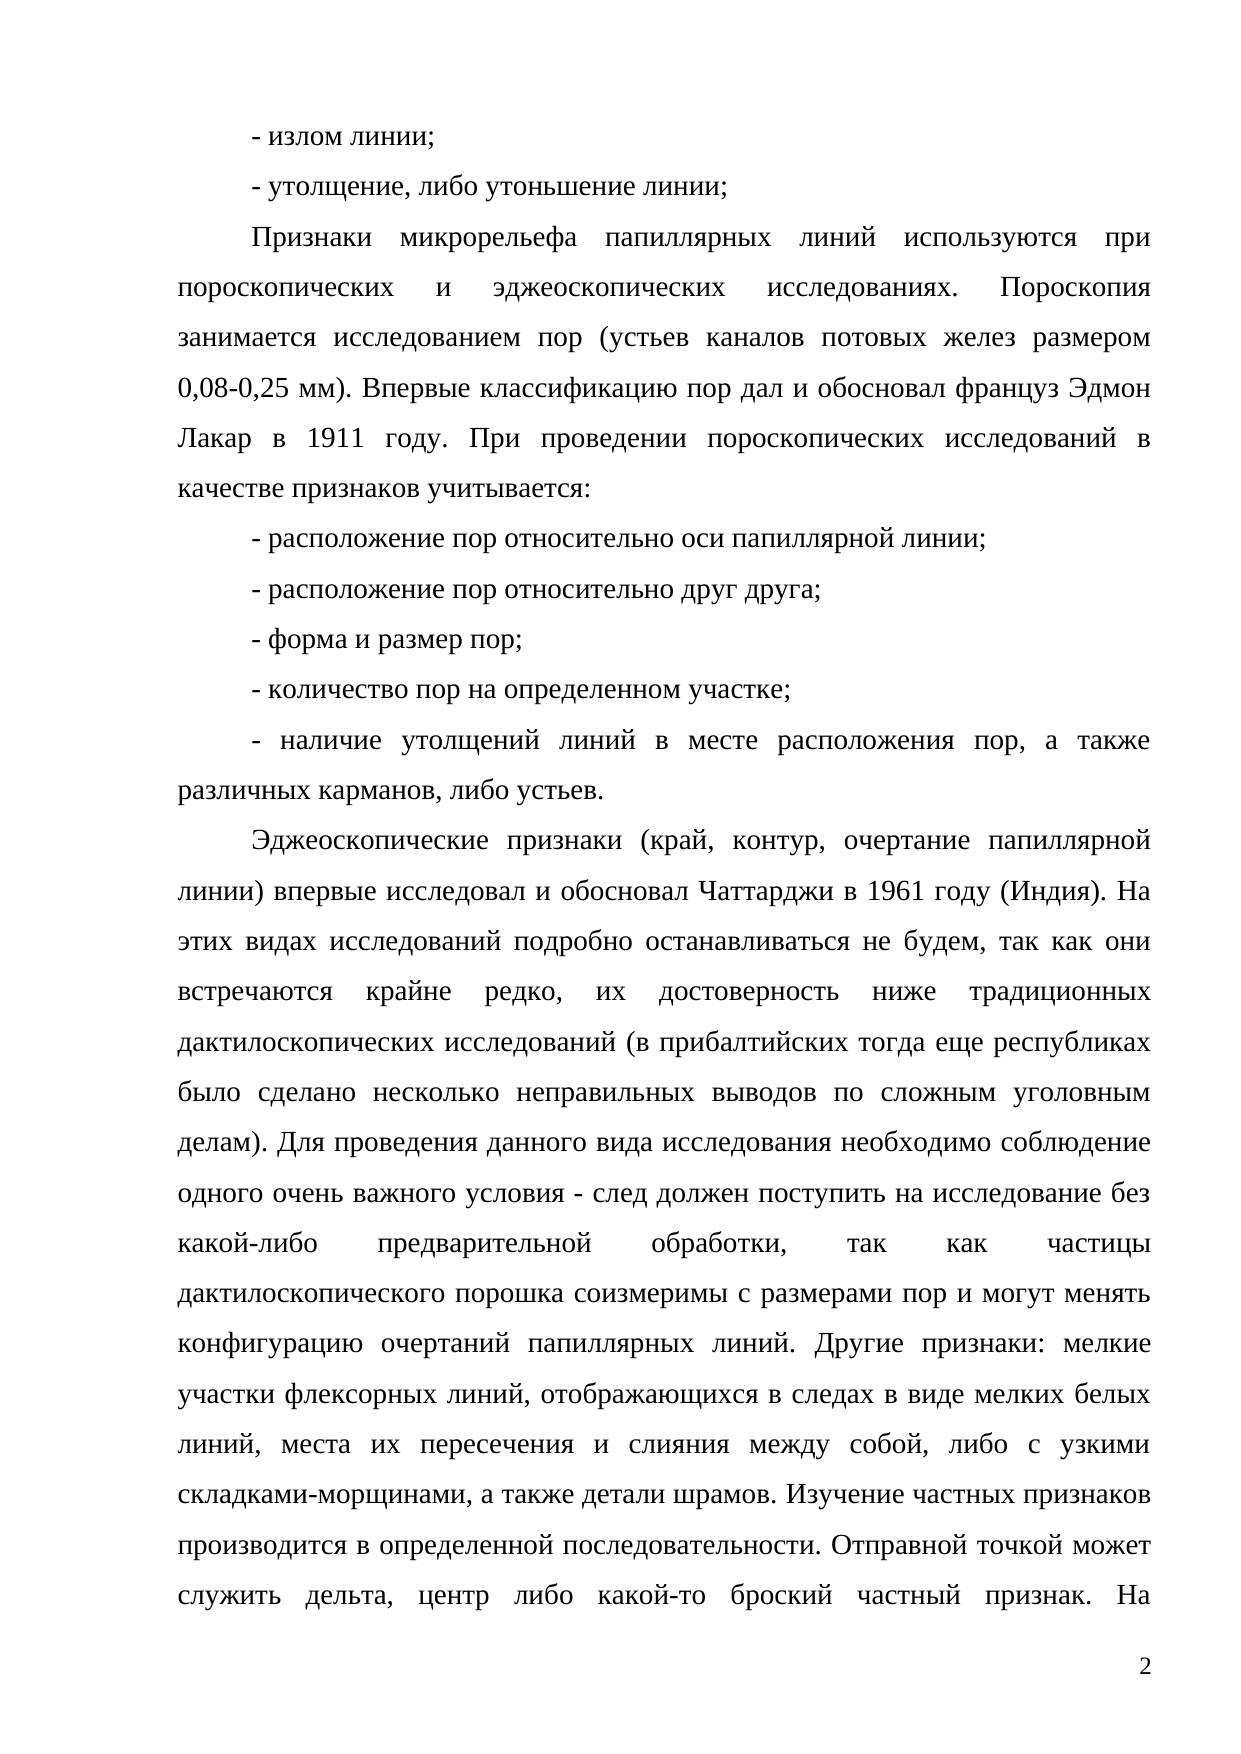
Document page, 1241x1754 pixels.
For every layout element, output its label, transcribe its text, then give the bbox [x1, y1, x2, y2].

text - форма и размер пор; [177, 621, 1152, 655]
text - утолщение, либо утоньшение линии; [177, 168, 1152, 202]
text - количество пор на определенном участке; [177, 672, 1152, 705]
text - наличие утолщений линий в месте расположения пор, а также различных карманов, либо устьев. [177, 722, 1152, 806]
text - излом линии; [177, 118, 1152, 152]
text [177, 822, 1152, 1611]
text - расположение пор относительно оси папиллярной линии; [177, 521, 1152, 554]
text - расположение пор относительно друг друга; [177, 571, 1152, 604]
text Признаки микрорельефа папиллярных линий используются при пороскопических и эджеоскопических исследованиях. Пороскопия занимается исследованием пор (устьев каналов потовых желез размером 0,08-0,25 мм). Впервые классификацию пор дал и обосновал француз Эдмон Лакар в 1911 году. При проведении пороскопических исследований в качестве признаков учитывается: [177, 219, 1152, 504]
